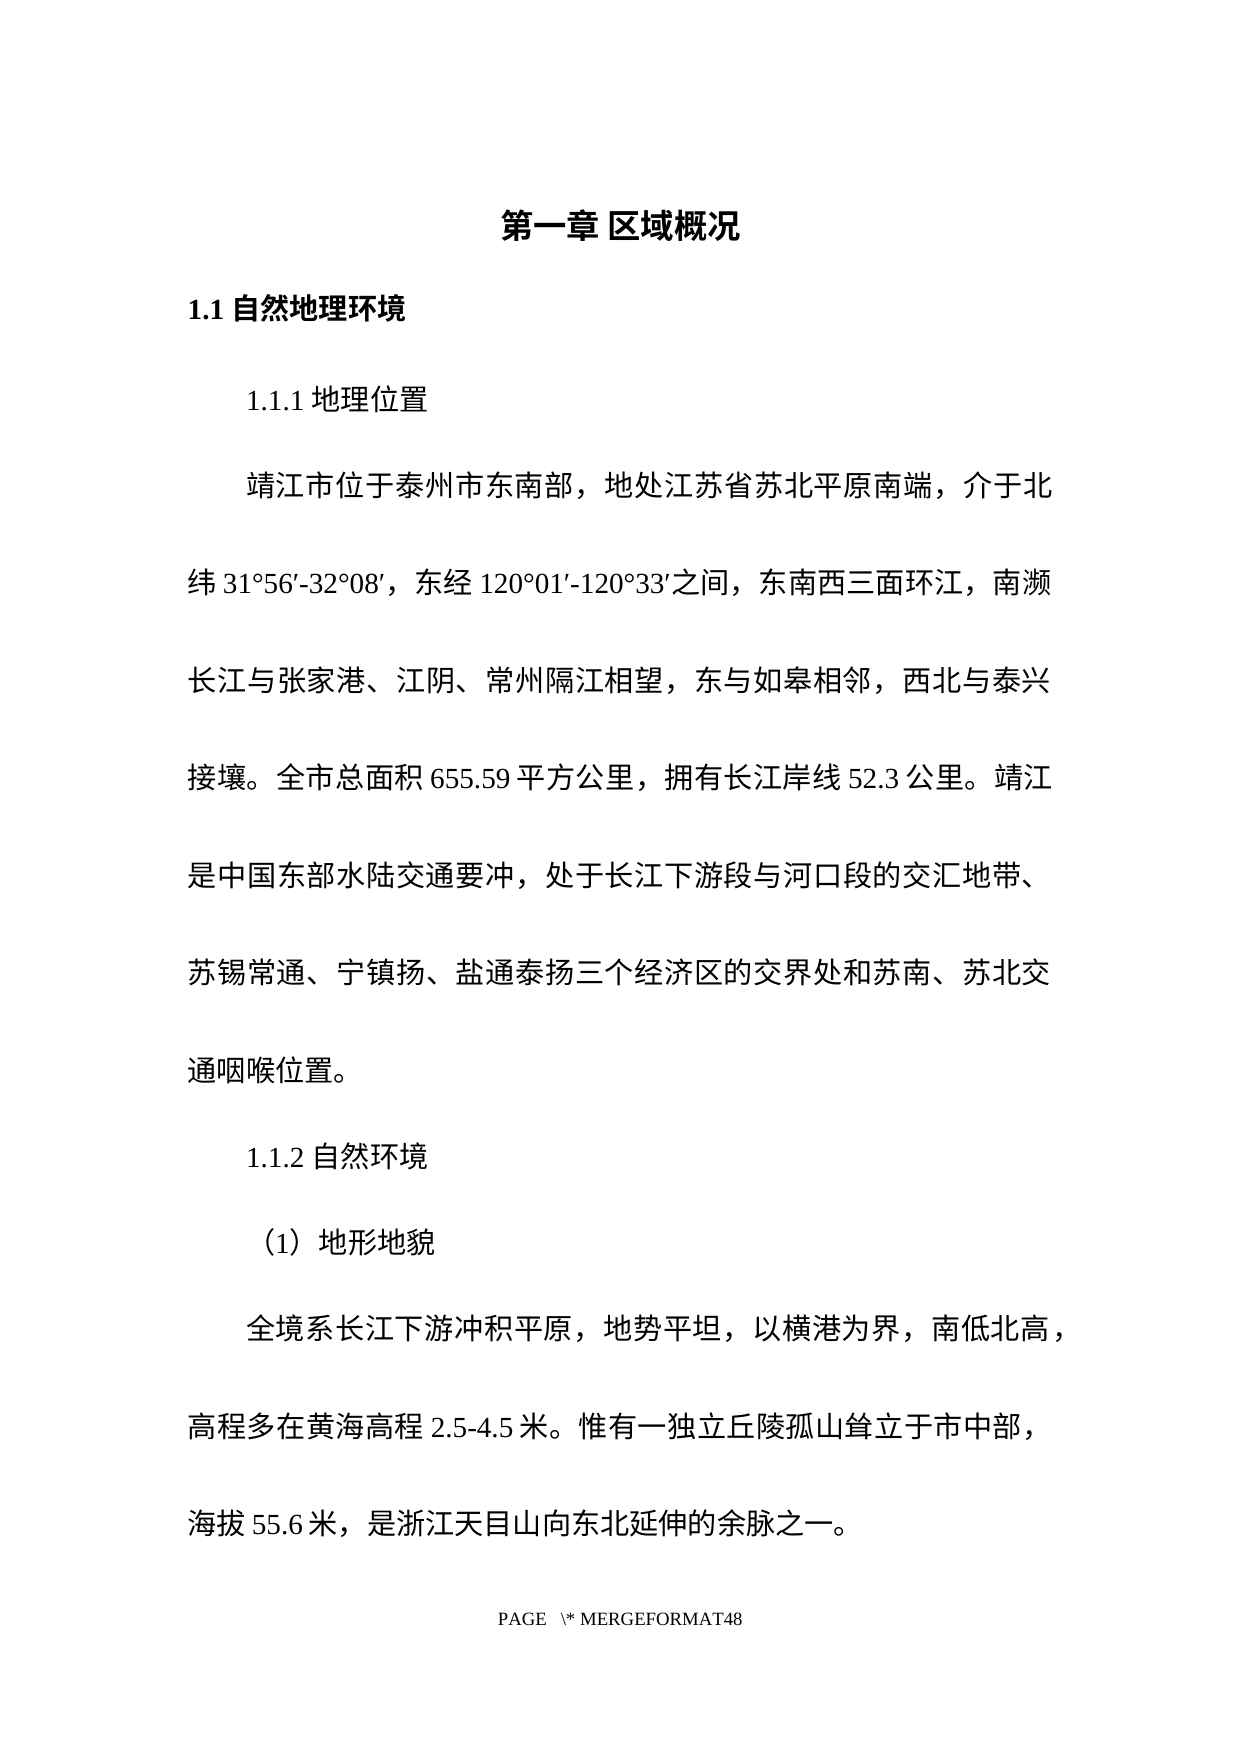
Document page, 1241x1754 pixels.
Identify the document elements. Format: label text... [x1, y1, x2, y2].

text 1.1 自然地理环境 [187, 285, 1053, 328]
list 全境系长江下游冲积平原，地势平坦，以横港为界，南低北高，高程多在黄海高程2.5-4.5米。惟有一独立丘陵孤山耸立于市中部，海拔55.6米，是浙江天目山向东北延伸的余脉之一。 [187, 1294, 1053, 1554]
list 靖江市位于泰州市东南部，地处江苏省苏北平原南端，介于北纬31°56′-32°08′，东经120°01′-120°33′之间，东南西三面环江，南濒长江与张家港、江阴、常州隔江相望，东与如皋相邻，西北与泰兴接壤。全市总面积655.59平方公里，拥有长江岸线52.3公里。靖江是中国东部水陆交通要冲，处于长江下游段与河口段的交汇地带、苏锡常通、宁镇扬、盐通泰扬三个经济区的交界处和苏南、苏北交通咽喉位置。 [187, 451, 1053, 1101]
list （1）地形地貌 [187, 1208, 1053, 1273]
text 1.1.2 自然环境 [187, 1122, 1053, 1187]
text 第一章 区域概况 [187, 191, 1053, 256]
text 1.1.1 地理位置 [187, 365, 1053, 430]
